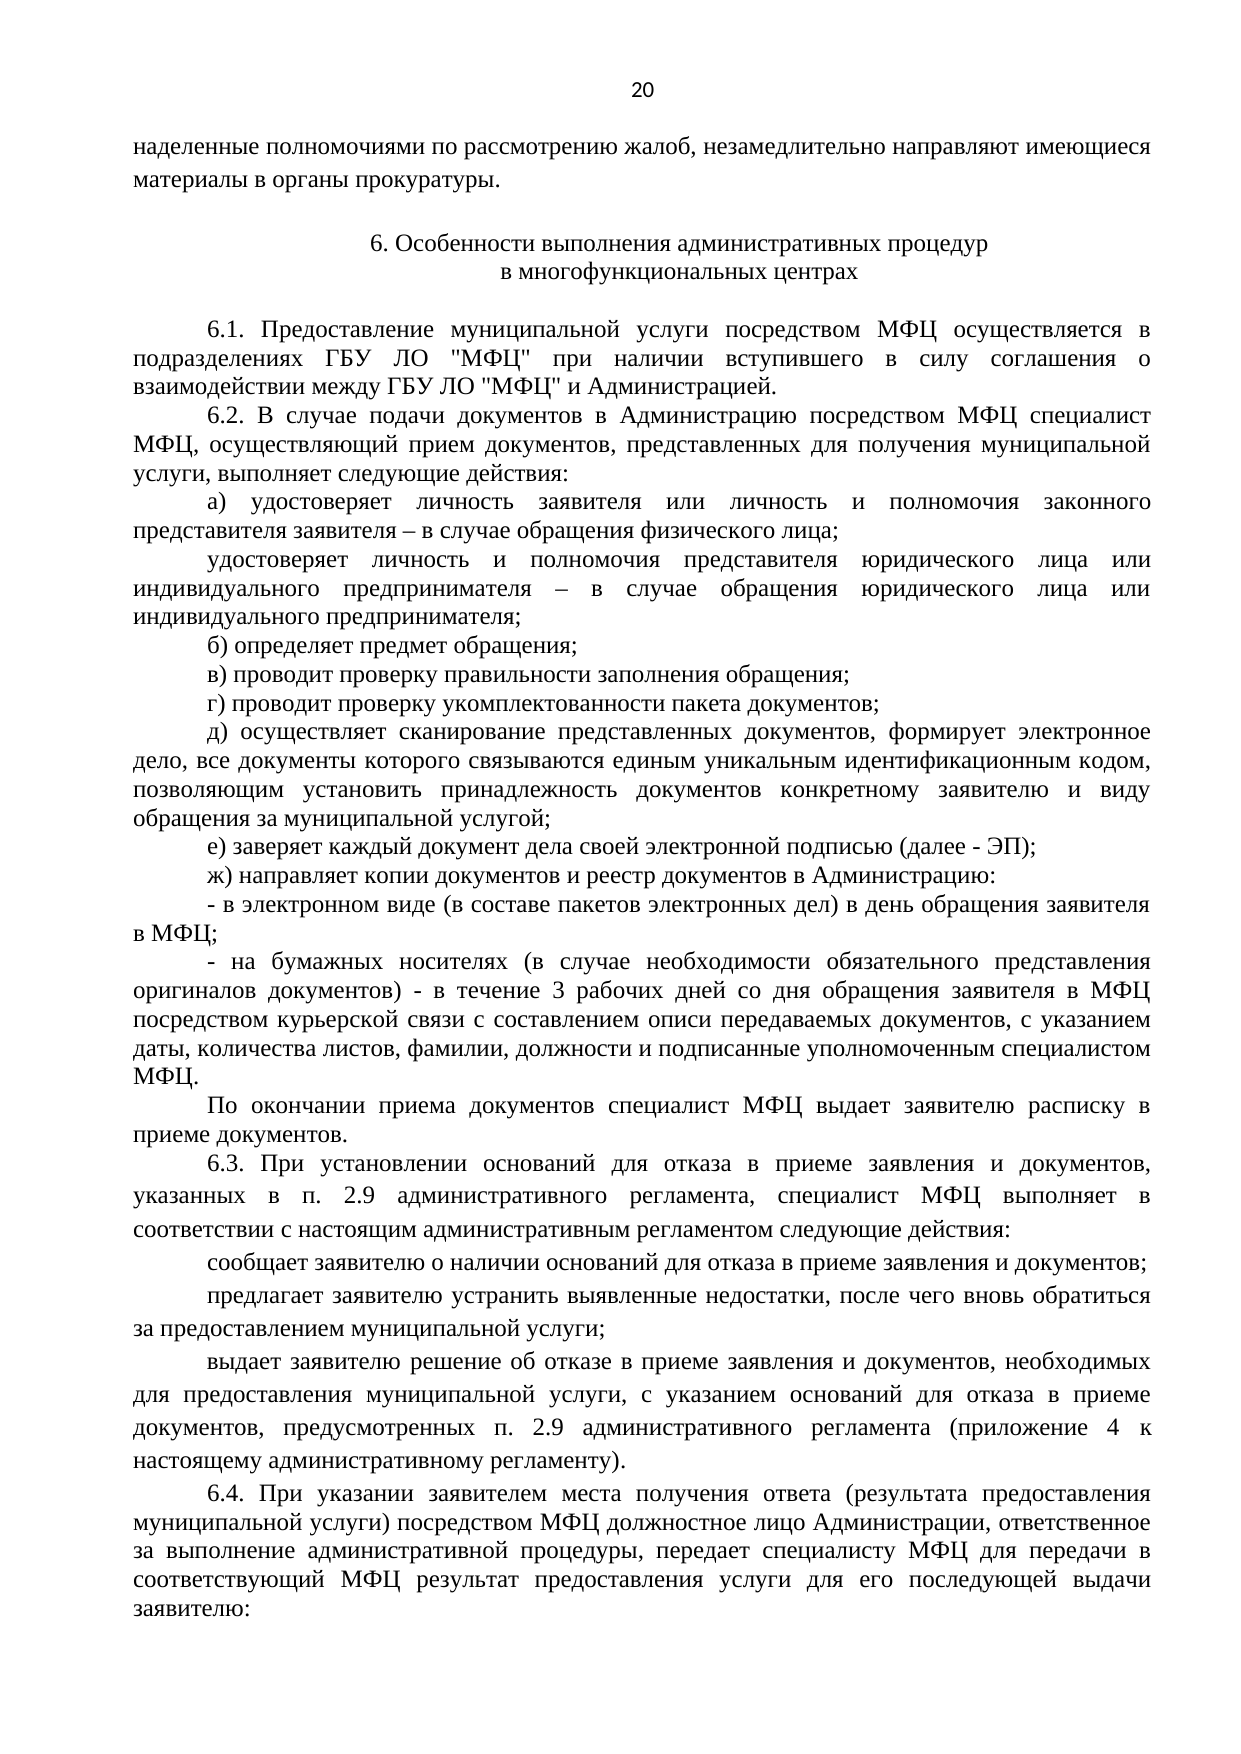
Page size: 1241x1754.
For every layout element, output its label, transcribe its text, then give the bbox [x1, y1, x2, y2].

text в) проводит проверку правильности заполнения обращения; [133, 659, 1152, 688]
text 6.4. При указании заявителем места получения ответа (результата предоставления муниципальной услуги) посредством МФЦ должностное лицо Администрации, ответственное за выполнение административной процедуры, передает специалисту МФЦ для передачи в соответствующий МФЦ результат предоставления услуги для его последующей выдачи заявителю: [133, 1478, 1152, 1622]
text д) осуществляет сканирование представленных документов, формирует электронное дело, все документы которого связываются единым уникальным идентификационным кодом, позволяющим установить принадлежность документов конкретному заявителю и виду обращения за муниципальной услугой; [133, 716, 1152, 831]
text выдает заявителю решение об отказе в приеме заявления и документов, необходимых для предоставления муниципальной услуги, с указанием оснований для отказа в приеме документов, предусмотренных п. 2.9 административного регламента (приложение 4 к настоящему административному регламенту). [133, 1346, 1152, 1473]
text г) проводит проверку укомплектованности пакета документов; [133, 688, 1152, 716]
text 6.3. При установлении оснований для отказа в приеме заявления и документов, указанных в п. 2.9 административного регламента, специалист МФЦ выполняет в соответствии с настоящим административным регламентом следующие действия: [133, 1148, 1152, 1242]
text удостоверяет личность и полномочия представителя юридического лица или индивидуального предпринимателя – в случае обращения юридического лица или индивидуального предпринимателя; [133, 544, 1152, 630]
text б) определяет предмет обращения; [133, 630, 1152, 659]
text По окончании приема документов специалист МФЦ выдает заявителю расписку в приеме документов. [133, 1090, 1152, 1148]
text в многофункциональных центрах [133, 256, 1152, 285]
text а) удостоверяет личность заявителя или личность и полномочия законного представителя заявителя – в случае обращения физического лица; [133, 486, 1152, 544]
text предлагает заявителю устранить выявленные недостатки, после чего вновь обратиться за предоставлением муниципальной услуги; [133, 1280, 1152, 1341]
text е) заверяет каждый документ дела своей электронной подписью (далее - ЭП); [133, 831, 1152, 860]
text - на бумажных носителях (в случае необходимости обязательного представления оригиналов документов) - в течение 3 рабочих дней со дня обращения заявителя в МФЦ посредством курьерской связи с составлением описи передаваемых документов, с указанием даты, количества листов, фамилии, должности и подписанные уполномоченным специалистом МФЦ. [133, 946, 1152, 1090]
text сообщает заявителю о наличии оснований для отказа в приеме заявления и документов; [133, 1247, 1152, 1275]
text 6.1. Предоставление муниципальной услуги посредством МФЦ осуществляется в подразделениях ГБУ ЛО "МФЦ" при наличии вступившего в силу соглашения о взаимодействии между ГБУ ЛО "МФЦ" и Администрацией. [133, 314, 1152, 400]
text ж) направляет копии документов и реестр документов в Администрацию: [133, 860, 1152, 889]
text 6.2. В случае подачи документов в Администрацию посредством МФЦ специалист МФЦ, осуществляющий прием документов, представленных для получения муниципальной услуги, выполняет следующие действия: [133, 400, 1152, 486]
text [133, 131, 1152, 193]
text - в электронном виде (в составе пакетов электронных дел) в день обращения заявителя в МФЦ; [133, 889, 1152, 946]
text 6. Особенности выполнения административных процедур [133, 228, 1152, 256]
